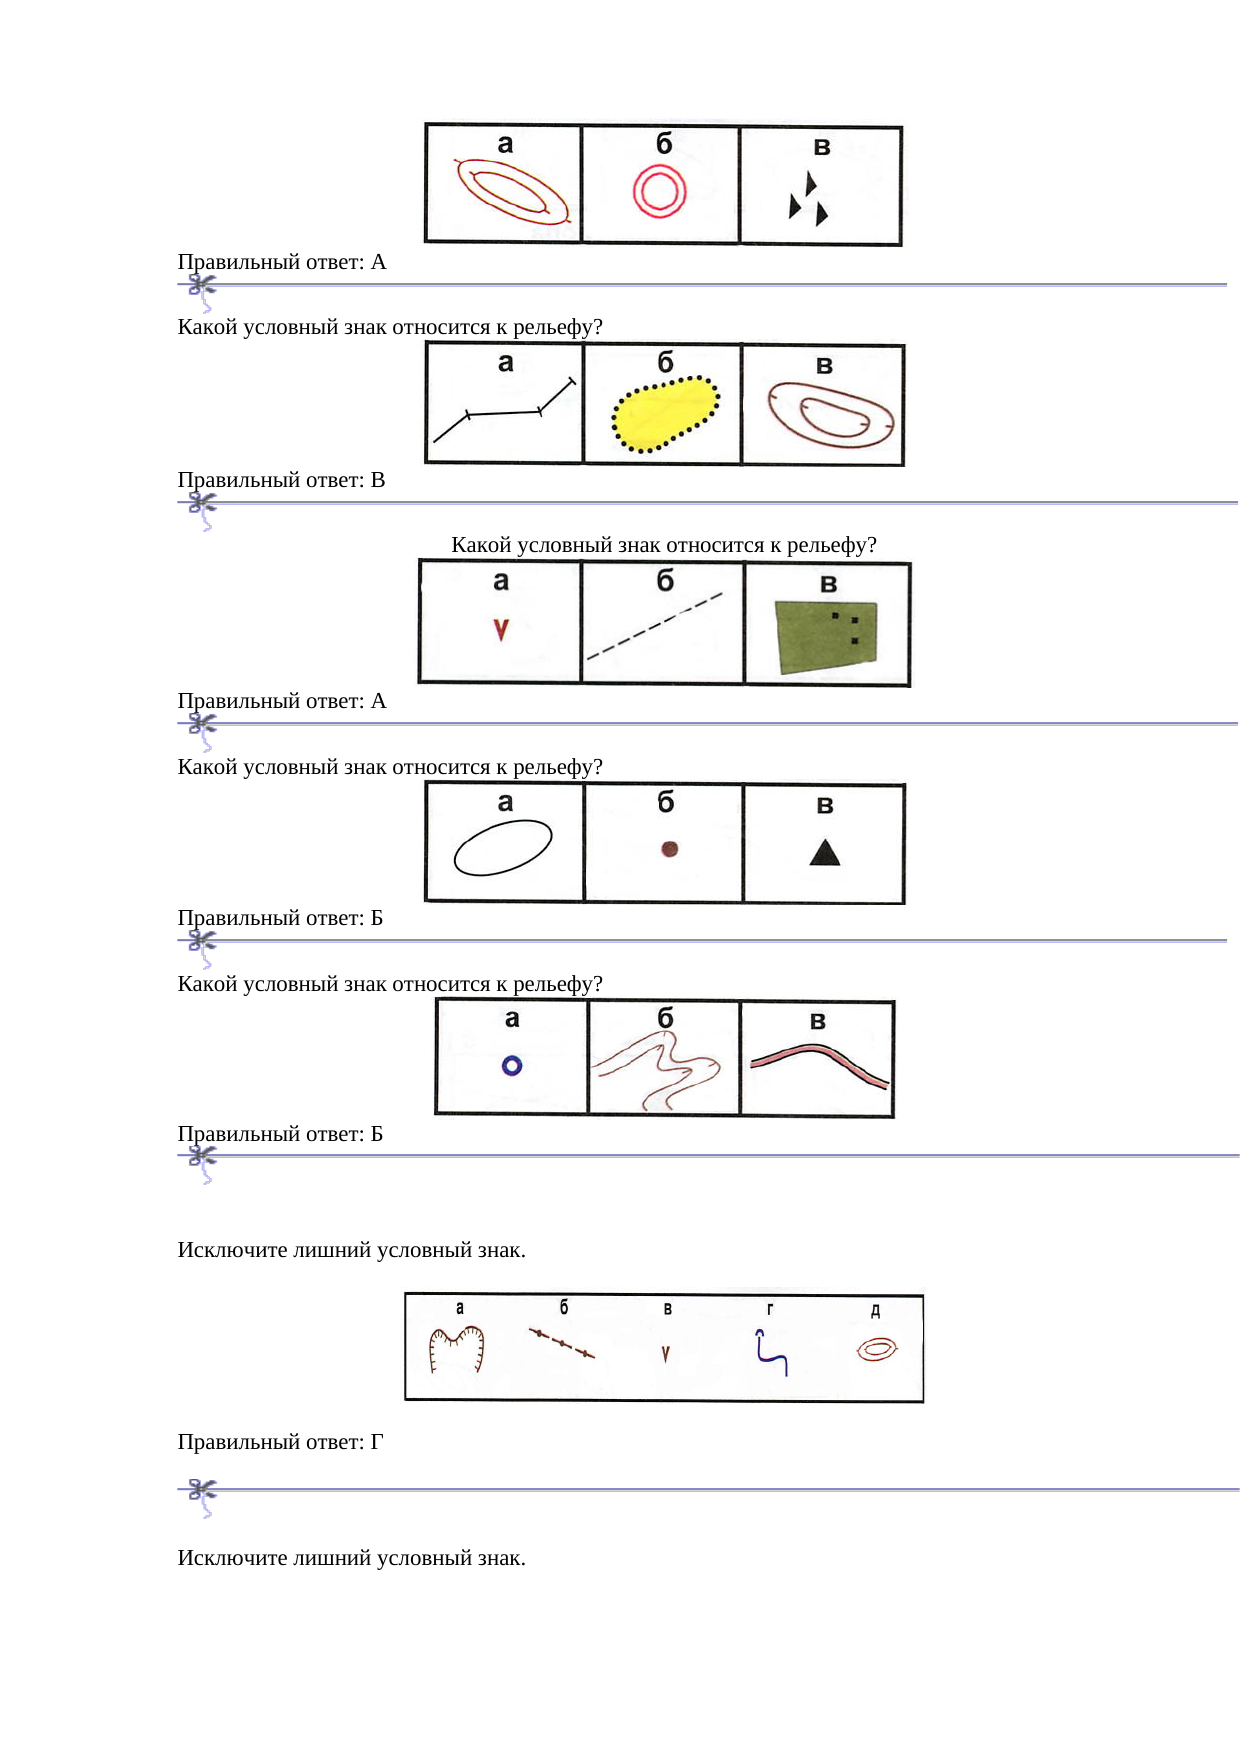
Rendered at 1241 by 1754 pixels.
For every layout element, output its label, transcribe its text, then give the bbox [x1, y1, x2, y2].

picture [177, 1146, 1240, 1185]
picture [400, 1287, 929, 1404]
text Правильный ответ: В [177, 466, 1152, 492]
text Исключите лишний условный знак. [177, 1236, 1152, 1263]
picture [177, 492, 1239, 532]
text Правильный ответ: А [177, 688, 1152, 713]
picture [413, 557, 916, 688]
picture [177, 713, 1239, 753]
picture [430, 996, 898, 1120]
text Правильный ответ: Б [177, 904, 1152, 930]
picture [177, 930, 1228, 970]
text Исключите лишний условный знак. [177, 1544, 1152, 1570]
text Какой условный знак относится к рельефу? [177, 314, 1152, 339]
text Правильный ответ: Г [177, 1428, 1152, 1455]
picture [419, 339, 909, 467]
text Какой условный знак относится к рельефу? [177, 970, 1152, 996]
picture [177, 274, 1228, 314]
text Какой условный знак относится к рельефу? [177, 753, 1152, 779]
text Какой условный знак относится к рельефу? [177, 532, 1152, 558]
picture [419, 118, 909, 248]
text Правильный ответ: А [177, 248, 1152, 274]
picture [420, 779, 909, 905]
text Правильный ответ: Б [177, 1119, 1152, 1146]
picture [177, 1479, 1240, 1519]
